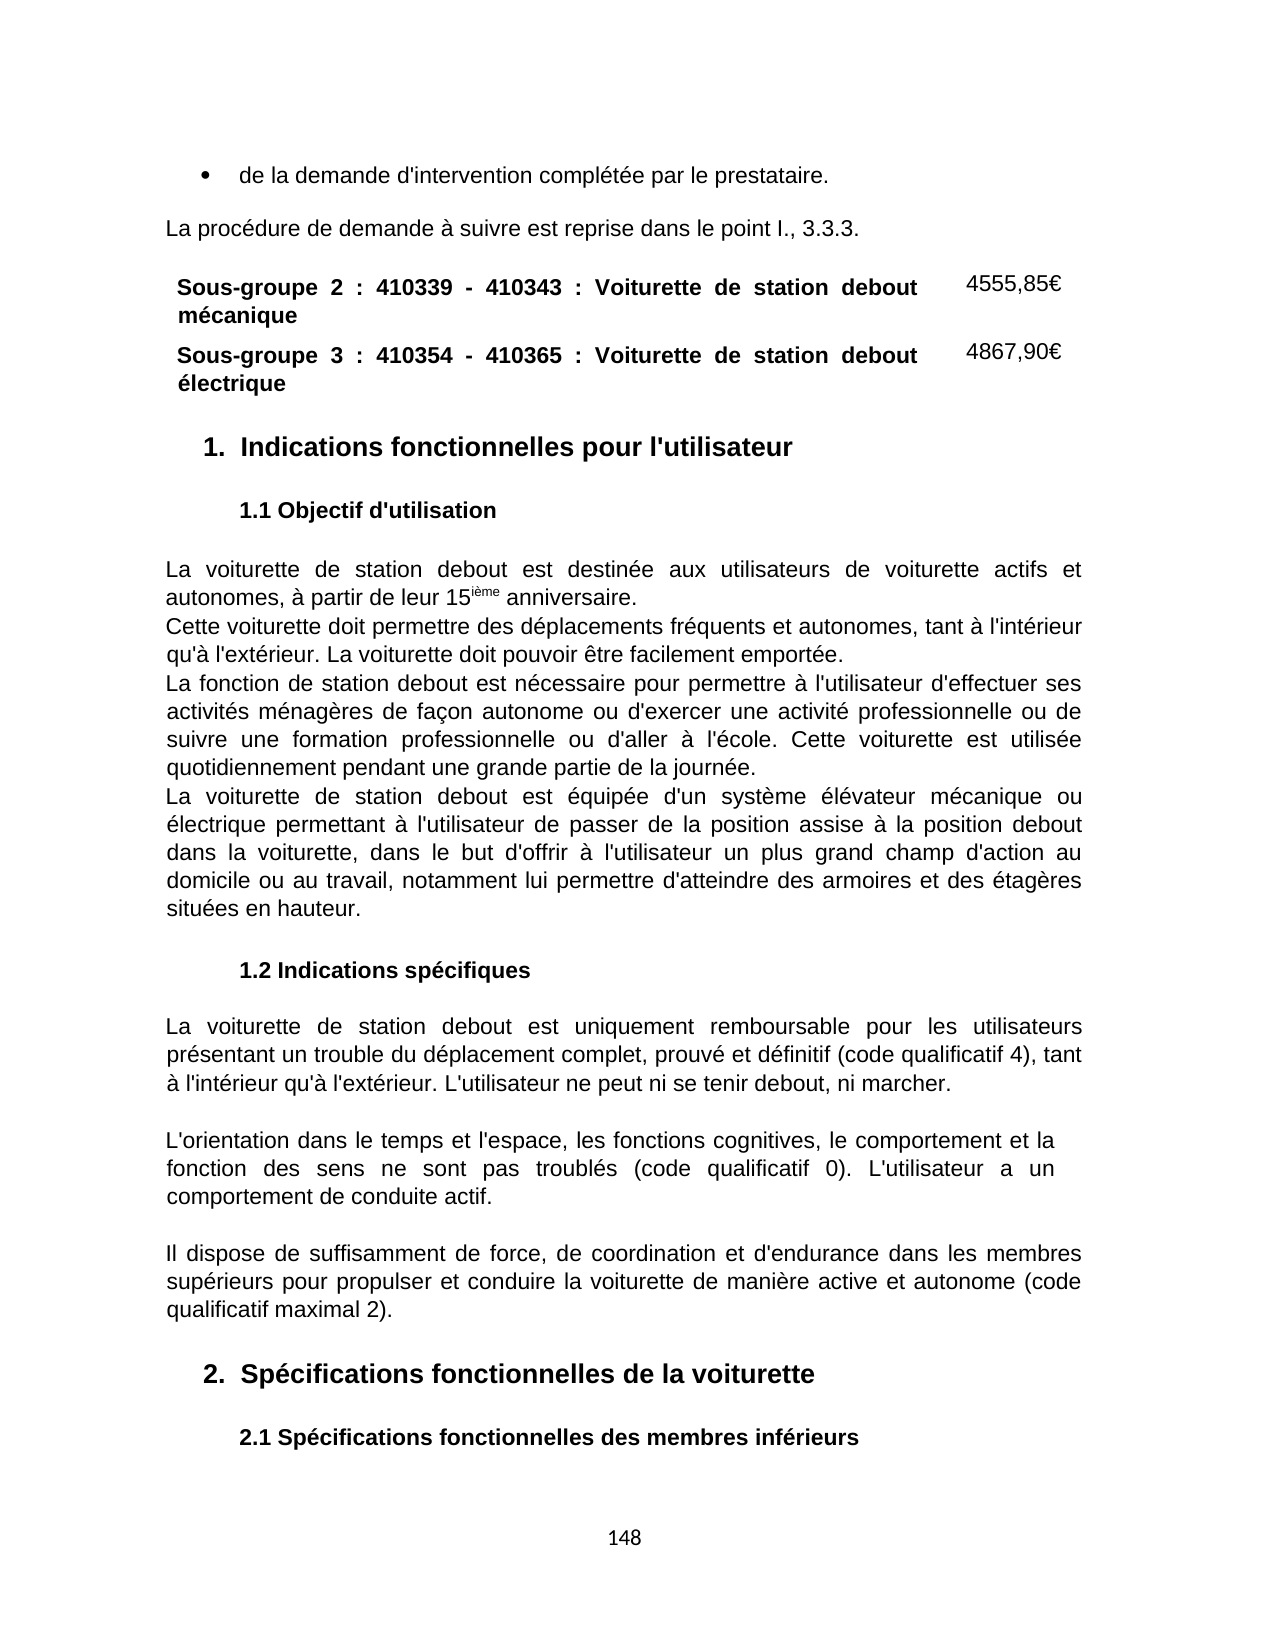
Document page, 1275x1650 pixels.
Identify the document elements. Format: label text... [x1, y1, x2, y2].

text L'orientation dans le temps et l'espace, les fonctions cognitives, le comportement et la fonction des sens ne sont pas troublés (code qualificatif 0). L'utilisateur a un comportement de conduite actif. [165, 1127, 1056, 1209]
text La procédure de demande à suivre est reprise dans le point I., 3.3.3. [165, 215, 1010, 241]
text La voiturette de station debout est équipée d'un système élévateur mécanique ou électrique permettant à l'utilisateur de passer de la position assise à la position debout dans la voiturette, dans le but d'offrir à l'utilisateur un plus grand champ d'action au domicile ou au travail, notamment lui permettre d'atteindre des armoires et des étagères situées en hauteur. [165, 783, 1083, 922]
text Cette voiturette doit permettre des déplacements fréquents et autonomes, tant à l'intérieur qu'à l'extérieur. La voiturette doit pouvoir être facilement emportée. [165, 613, 1083, 667]
text La voiturette de station debout est destinée aux utilisateurs de voiturette actifs et autonomes, à partir de leur 15ième anniversaire. [165, 556, 1083, 611]
list de la demande d'intervention complétée par le prestataire. [201, 162, 1010, 189]
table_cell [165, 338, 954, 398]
subtitle 1.2 Indications spécifiques [239, 957, 1083, 983]
text La fonction de station debout est nécessaire pour permettre à l'utilisateur d'effectuer ses activités ménagères de façon autonome ou d'exercer une activité professionnelle ou de suivre une formation professionnelle ou d'aller à l'école. Cette voiturette est utilisée quotidiennement pendant une grande partie de la journée. [165, 670, 1083, 781]
subtitle 1.1 Objectif d'utilisation [239, 497, 1083, 523]
text Il dispose de suffisamment de force, de coordination et d'endurance dans les membres supérieurs pour propulser et conduire la voiturette de manière active et autonome (code qualificatif maximal 2). [165, 1240, 1083, 1323]
text La voiturette de station debout est uniquement remboursable pour les utilisateurs présentant un trouble du déplacement complet, prouvé et définitif (code qualificatif 4), tant à l'intérieur qu'à l'extérieur. L'utilisateur ne peut ni se tenir debout, ni marcher. [165, 1013, 1083, 1096]
subtitle 2.1 Spécifications fonctionnelles des membres inférieurs [239, 1424, 1083, 1450]
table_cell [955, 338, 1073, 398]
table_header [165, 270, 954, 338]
subtitle Indications fonctionnelles pour l'utilisateur [203, 431, 1083, 462]
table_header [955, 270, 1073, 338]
subtitle Spécifications fonctionnelles de la voiturette [203, 1358, 1083, 1389]
